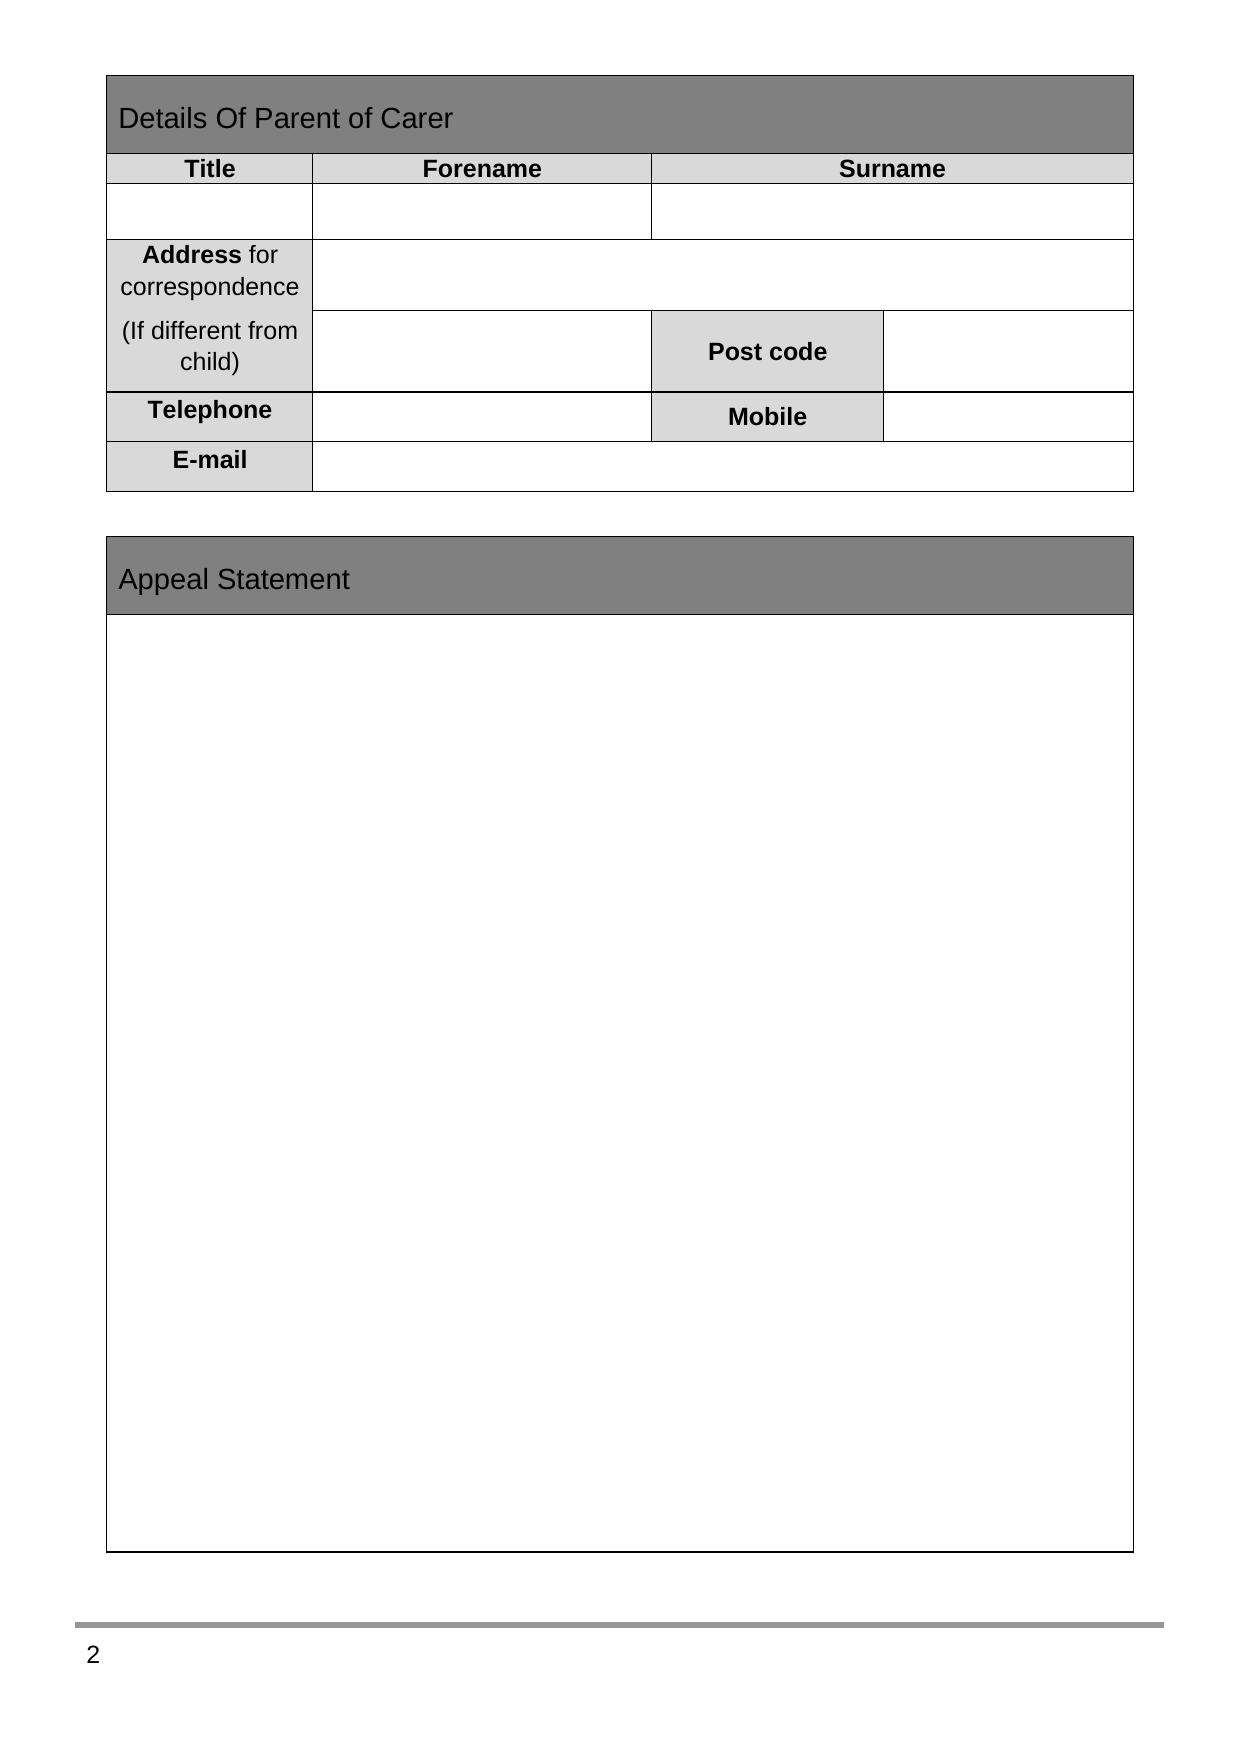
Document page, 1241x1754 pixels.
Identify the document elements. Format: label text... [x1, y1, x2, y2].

table_cell Telephone [107, 393, 312, 441]
table_cell [313, 240, 1133, 310]
table_cell E-mail [107, 442, 312, 491]
table_cell [313, 393, 651, 441]
table_cell Post code [652, 311, 883, 391]
table_cell Surname [652, 154, 1133, 183]
table_cell [884, 311, 1133, 391]
table_header Appeal Statement [107, 537, 1133, 614]
table_cell Forename [313, 154, 651, 183]
table_cell [313, 184, 651, 239]
table_cell Details Of Parent of Carer [107, 76, 1133, 153]
table_cell Mobile [652, 393, 883, 441]
table_cell [107, 615, 1133, 1551]
table_cell Title [107, 154, 312, 183]
table_cell [313, 442, 1133, 491]
table_cell [884, 393, 1133, 441]
table_cell Address for correspondence (If different from child) [107, 240, 312, 391]
table_cell [107, 184, 312, 239]
table_cell [652, 184, 1133, 239]
table_cell [313, 311, 651, 391]
